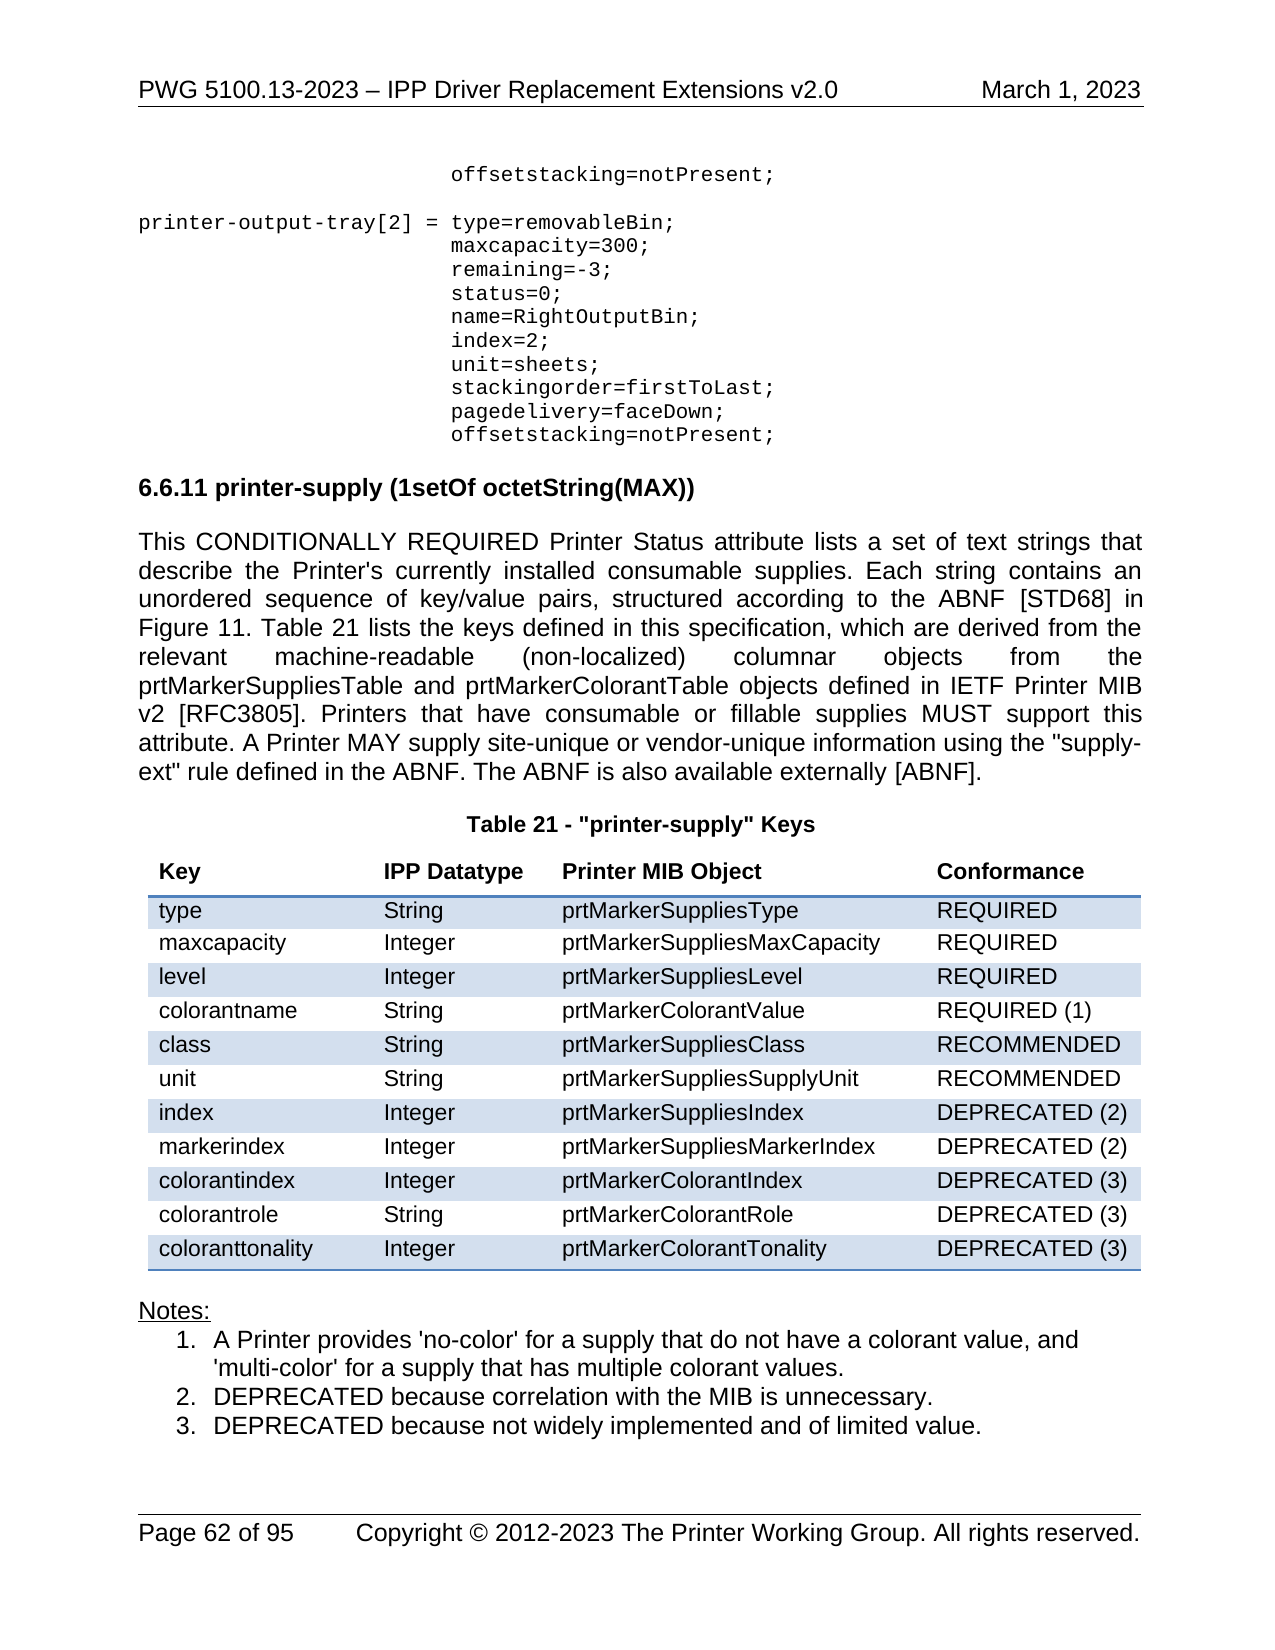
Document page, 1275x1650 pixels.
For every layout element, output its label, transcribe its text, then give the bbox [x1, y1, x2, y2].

text printer-supply (1setOf octetString(MAX)) [138, 473, 1144, 502]
text printer-output-tray[2] = type=removableBin; [138, 212, 1144, 235]
text offsetstacking=notPresent; [138, 424, 1144, 448]
table_cell prtMarkerColorantRole [551, 1201, 925, 1235]
table_cell colorantrole [148, 1201, 372, 1235]
text index=2; [138, 330, 1144, 353]
text unit=sheets; [138, 353, 1144, 377]
table_cell Integer [372, 1099, 551, 1133]
subtitle Notes: [138, 1296, 1144, 1325]
table_cell REQUIRED [925, 898, 1141, 929]
text maxcapacity=300; [138, 235, 1144, 259]
table_cell prtMarkerSuppliesMaxCapacity [551, 929, 925, 963]
table_header Key [148, 858, 372, 895]
table_cell colorantname [148, 997, 372, 1031]
list DEPRECATED because correlation with the MIB is unnecessary. [176, 1382, 1144, 1411]
table_cell RECOMMENDED [925, 1031, 1141, 1065]
table_cell level [148, 963, 372, 997]
text pagedelivery=faceDown; [138, 401, 1144, 424]
table_cell DEPRECATED (3) [925, 1167, 1141, 1201]
table_cell markerindex [148, 1133, 372, 1167]
list A Printer provides 'no-color' for a supply that do not have a colorant value, and 'multi-color' for a supply that has multiple colorant values. [176, 1325, 1144, 1382]
table_cell unit [148, 1065, 372, 1099]
table_cell index [148, 1099, 372, 1133]
table_cell class [148, 1031, 372, 1065]
table_cell prtMarkerSuppliesIndex [551, 1099, 925, 1133]
table_cell DEPRECATED (3) [925, 1235, 1141, 1269]
table_cell prtMarkerSuppliesMarkerIndex [551, 1133, 925, 1167]
text stackingorder=firstToLast; [138, 377, 1144, 401]
table_cell DEPRECATED (3) [925, 1201, 1141, 1235]
table_cell REQUIRED [925, 929, 1141, 963]
text This CONDITIONALLY REQUIRED Printer Status attribute lists a set of text strings that describe the Printer's currently installed consumable supplies. Each string contains an unordered sequence of key/value pairs, structured according to the ABNF [STD68] in Figure 11. Table 21 lists the keys defined in this specification, which are derived from the relevant machine-readable (non-localized) columnar objects from the prtMarkerSuppliesTable and prtMarkerColorantTable objects defined in IETF Printer MIB v2 [RFC3805]. Printers that have consumable or fillable supplies MUST support this attribute. A Printer MAY supply site-unique or vendor-unique information using the "supply-ext" rule defined in the ABNF. The ABNF is also available externally [ABNF]. [138, 527, 1144, 786]
table_cell String [372, 1065, 551, 1099]
table_header Conformance [925, 858, 1141, 895]
table_cell type [148, 898, 372, 929]
table_cell String [372, 997, 551, 1031]
table_cell String [372, 1031, 551, 1065]
table_cell prtMarkerColorantIndex [551, 1167, 925, 1201]
table_cell Integer [372, 963, 551, 997]
table_cell Integer [372, 929, 551, 963]
table_cell DEPRECATED (2) [925, 1099, 1141, 1133]
table_cell Integer [372, 1133, 551, 1167]
table_header Printer MIB Object [551, 858, 925, 895]
table_cell maxcapacity [148, 929, 372, 963]
text offsetstacking=notPresent; [138, 164, 1144, 188]
table_header IPP Datatype [372, 858, 551, 895]
table_cell prtMarkerSuppliesType [551, 898, 925, 929]
table_cell prtMarkerColorantValue [551, 997, 925, 1031]
table_cell DEPRECATED (2) [925, 1133, 1141, 1167]
table_cell coloranttonality [148, 1235, 372, 1269]
table_cell prtMarkerColorantTonality [551, 1235, 925, 1269]
table_cell colorantindex [148, 1167, 372, 1201]
table_cell prtMarkerSuppliesSupplyUnit [551, 1065, 925, 1099]
table_cell REQUIRED (1) [925, 997, 1141, 1031]
table_cell REQUIRED [925, 963, 1141, 997]
table_cell String [372, 1201, 551, 1235]
table_cell prtMarkerSuppliesLevel [551, 963, 925, 997]
table_cell RECOMMENDED [925, 1065, 1141, 1099]
table_cell String [372, 898, 551, 929]
text name=RightOutputBin; [138, 306, 1144, 330]
table_cell prtMarkerSuppliesClass [551, 1031, 925, 1065]
table_cell Integer [372, 1235, 551, 1269]
text remaining=-3; [138, 259, 1144, 283]
list DEPRECATED because not widely implemented and of limited value. [176, 1411, 1144, 1440]
text status=0; [138, 283, 1144, 306]
table_cell Integer [372, 1167, 551, 1201]
